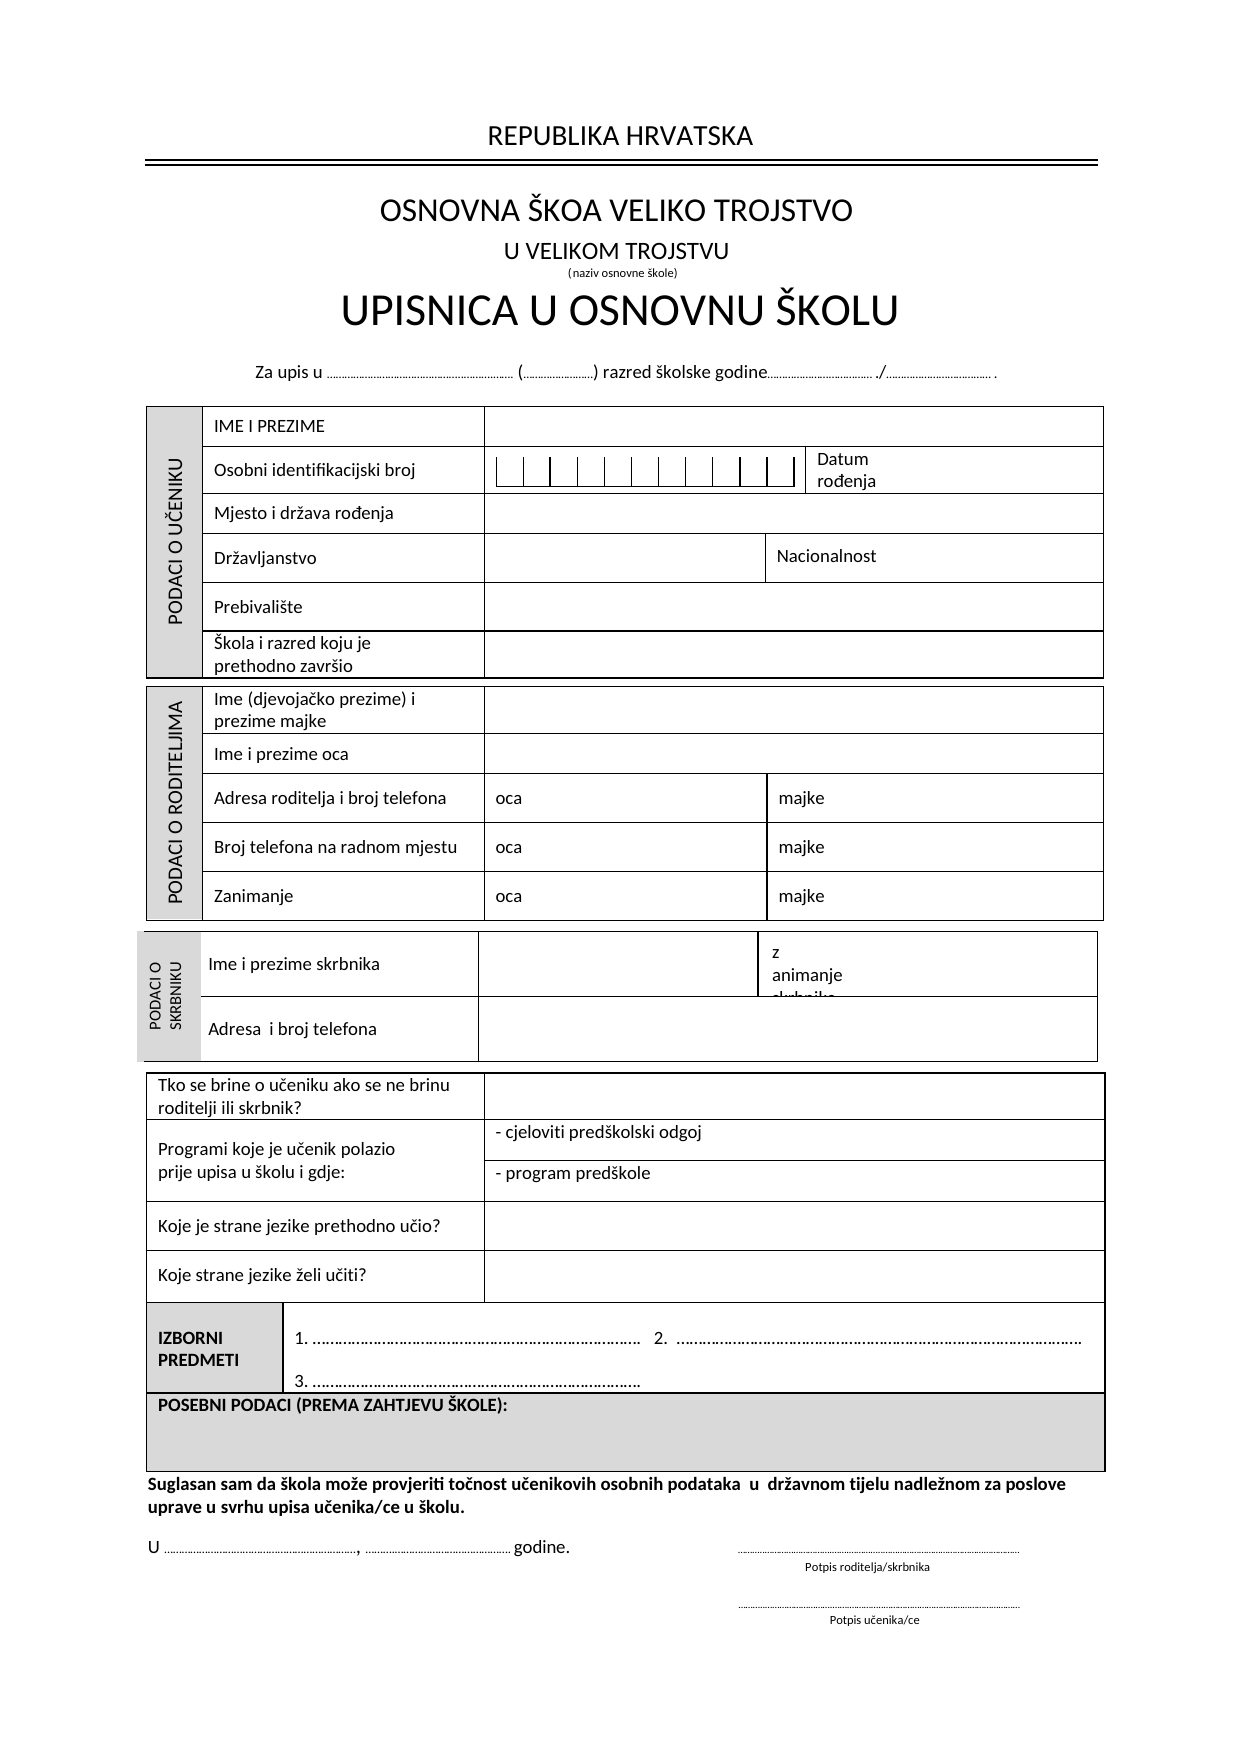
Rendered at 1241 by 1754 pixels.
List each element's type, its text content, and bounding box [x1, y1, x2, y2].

table_header [485, 407, 1103, 446]
text uprave u svrhu upisa učenika/ce u školu. [148, 1495, 1117, 1518]
table_cell Nacionalnost [766, 534, 1103, 582]
table_cell Osobni identifikacijski broj [203, 447, 484, 492]
table_header IME I PREZIME [203, 407, 484, 446]
table_cell majke [768, 823, 1103, 871]
table_header zanimanje skrbnika [759, 932, 1097, 996]
table_header [485, 687, 1103, 733]
subtitle Potpis učenika/ce [135, 1612, 919, 1627]
table_cell IZBORNI PREDMETI [147, 1303, 282, 1392]
table_cell [485, 734, 1103, 773]
table_cell Ime i prezime oca [203, 734, 484, 773]
text U VELIKOM TROJSTVU [135, 235, 1098, 265]
table_cell 1. …………………………………………………………………. 2. …………………………………………………………………………………. 3. …………………………………………………………………. [284, 1303, 1104, 1392]
text ………..……………………….…….…………..………………………………………………… [641, 1599, 1117, 1612]
table_cell Adresa roditelja i broj telefona [203, 774, 484, 822]
table_header Ime i prezime skrbnika [201, 932, 478, 996]
table_cell Broj telefona na radnom mjestu [203, 823, 484, 871]
table_cell oca [485, 774, 766, 822]
table_cell POSEBNI PODACI (PREMA ZAHTJEVU ŠKOLE): [147, 1394, 1104, 1471]
table_header [479, 932, 757, 996]
table_cell Programi koje je učenik polazio prije upisa u školu i gdje: [147, 1120, 484, 1201]
text Za upis u ………………………………………..……….……. (……………………) razred školske godine……………………………… ./……………………………… . [135, 360, 1117, 383]
table_cell [485, 447, 805, 492]
table_cell [479, 997, 1097, 1061]
text REPUBLIKA HRVATSKA [135, 117, 1105, 152]
table_cell Datum rođenja [806, 447, 1103, 492]
subtitle Suglasan sam da škola može provjeriti točnost učenikovih osobnih podataka u državnom tijelu nadležnom za poslove [148, 1472, 1117, 1495]
text U …………………………………………………………, ……….…………………………………. godine. ………..……………………….…….…………..………………………………………………… [148, 1533, 1117, 1558]
subtitle Potpis roditelja/skrbnika [135, 1559, 930, 1574]
table_cell oca [485, 823, 766, 871]
table_header PODACI O UČENIKU [147, 407, 202, 677]
subtitle (naziv osnovne škole) [135, 265, 946, 281]
table_header PODACI O RODITELJIMA [147, 687, 202, 919]
table_cell Koje strane jezike želi učiti? [147, 1251, 484, 1302]
table_cell [485, 1251, 1104, 1302]
table_cell [485, 632, 1103, 677]
table_cell [485, 494, 1103, 533]
table_header [485, 1074, 1104, 1119]
table_cell [485, 583, 1103, 630]
table_cell majke [768, 872, 1103, 919]
table_cell - cjeloviti predškolski odgoj [485, 1120, 1104, 1160]
text UPISNICA U OSNOVNU ŠKOLU [135, 281, 1104, 337]
table_cell Škola i razred koju je prethodno završio [203, 632, 484, 677]
table_header PODACI O SKRBNIKU [144, 932, 194, 1061]
table_header Tko se brine o učeniku ako se ne brinu roditelji ili skrbnik? [147, 1074, 484, 1119]
table_cell Državljanstvo [203, 534, 484, 582]
table_cell majke [768, 774, 1103, 822]
table_cell Adresa i broj telefona [201, 997, 478, 1061]
table_cell Zanimanje [203, 872, 484, 919]
table_cell Mjesto i država rođenja [203, 494, 484, 533]
table_cell [485, 534, 765, 582]
table_cell Koje je strane jezike prethodno učio? [147, 1202, 484, 1250]
text OSNOVNA ŠKOA VELIKO TROJSTVO [135, 189, 1098, 229]
table_cell - program predškole [485, 1161, 1104, 1201]
table_cell Prebivalište [203, 583, 484, 630]
table_cell [485, 1202, 1104, 1250]
table_header Ime (djevojačko prezime) i prezime majke [203, 687, 484, 733]
table_cell oca [485, 872, 766, 919]
